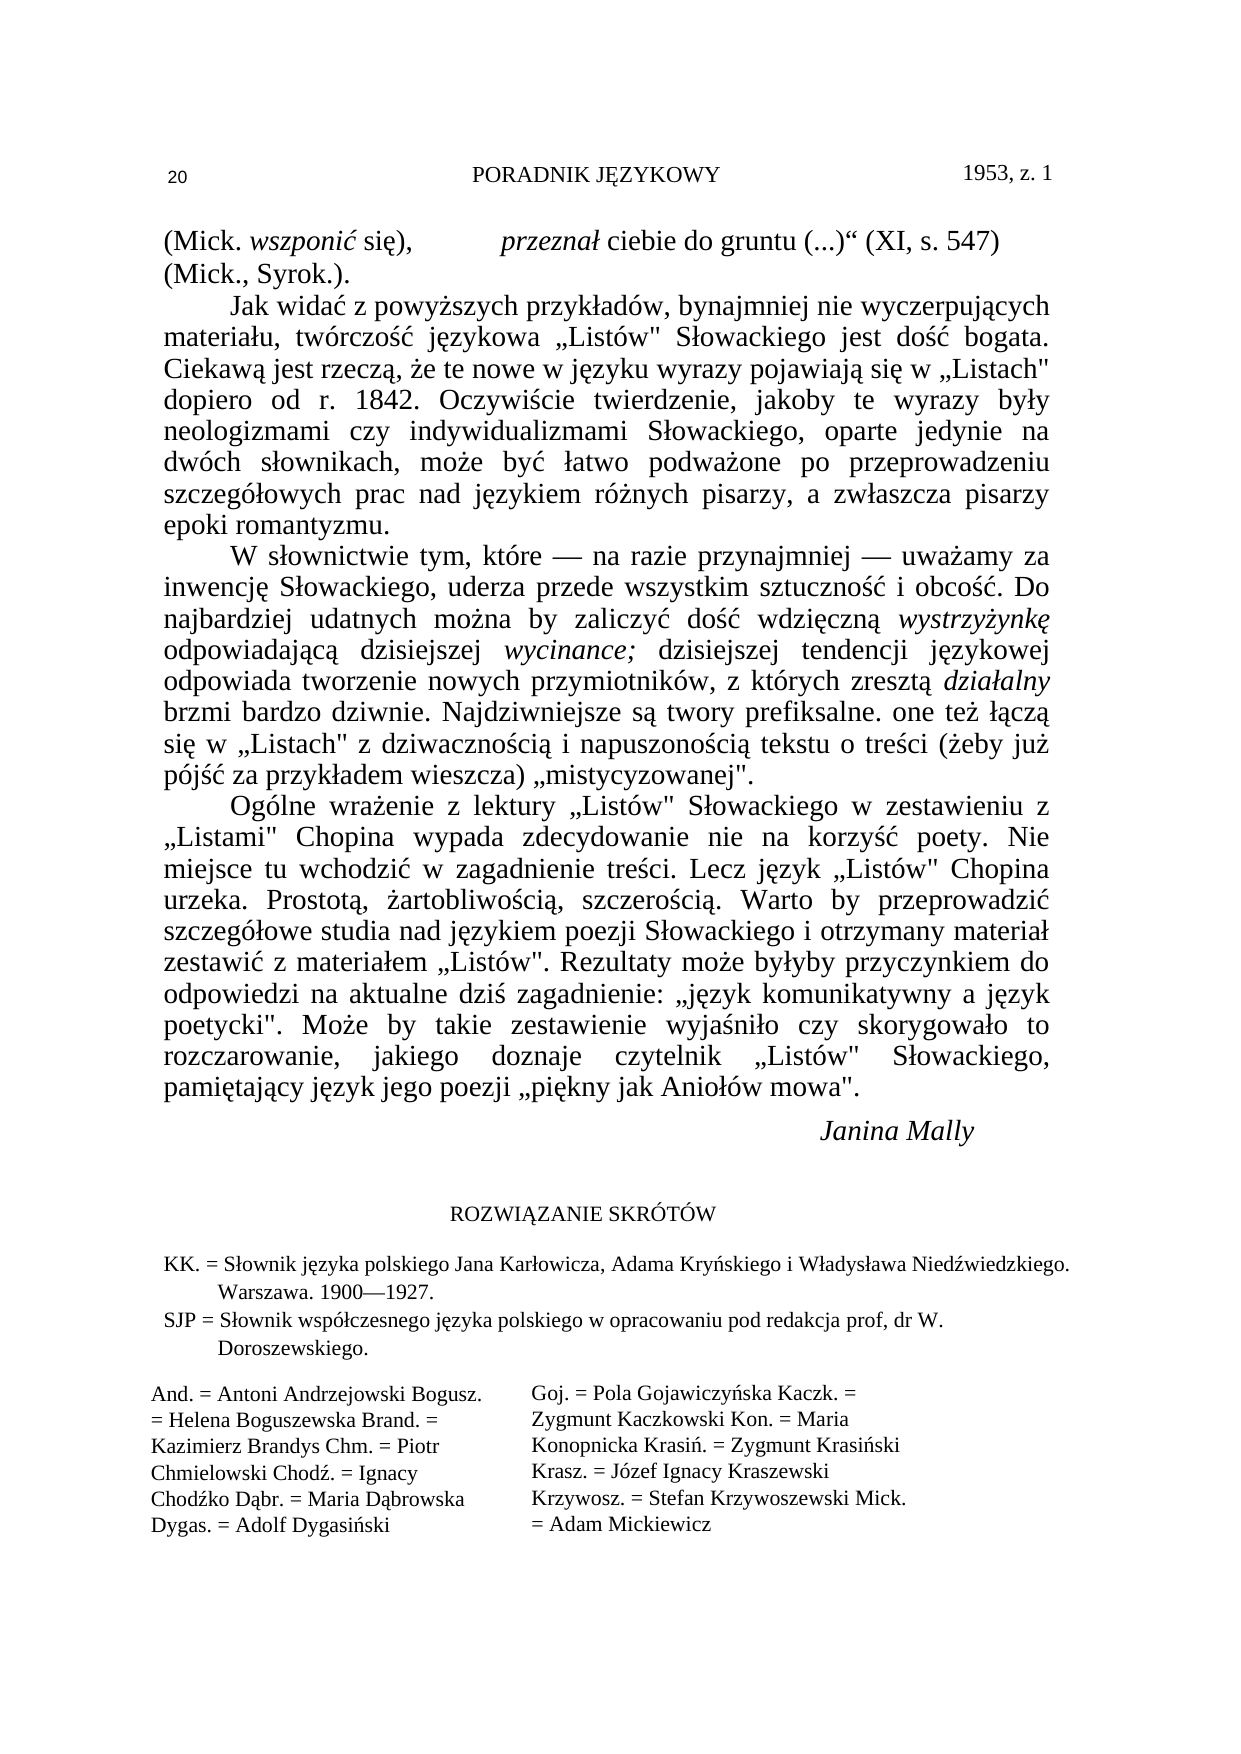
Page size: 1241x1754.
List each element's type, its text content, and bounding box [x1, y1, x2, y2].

text SJP = Słownik współczesnego języka polskiego w opracowaniu pod redakcja prof, dr W. Doroszewskiego. [163, 1305, 1090, 1361]
text Ogólne wrażenie z lektury „Listów" Słowackiego w zestawieniu z „Listami" Chopina wypada zdecydowanie nie na korzyść poety. Nie miejsce tu wchodzić w zagadnienie treści. Lecz język „Listów" Chopina urzeka. Prostotą, żartobliwością, szczerością. Warto by przeprowadzić szczegółowe studia nad językiem poezji Słowackiego i otrzymany materiał zestawić z materiałem „Listów". Rezultaty może byłyby przyczynkiem do odpowiedzi na aktualne dziś zagadnienie: „język komunikatywny a język poetycki". Może by takie zestawienie wyjaśniło czy skorygowało to rozczarowanie, jakiego doznaje czytelnik „Listów" Słowackiego, pamiętający język jego poezji „piękny jak Aniołów mowa". [163, 791, 1050, 1103]
text Jak widać z powyższych przykładów, bynajmniej nie wyczerpujących materiału, twórczość językowa „Listów" Słowackiego jest dość bogata. Ciekawą jest rzeczą, że te nowe w języku wyrazy pojawiają się w „Listach" dopiero od r. 1842. Oczywiście twierdzenie, jakoby te wyrazy były neologizmami czy indywidualizmami Słowackiego, oparte jedynie na dwóch słownikach, może być łatwo podważone po przeprowadzeniu szczegółowych prac nad językiem różnych pisarzy, a zwłaszcza pisarzy epoki romantyzmu. [163, 291, 1050, 541]
text 20 [167, 169, 187, 187]
text Goj. = Pola Gojawiczyńska Kaczk. = Zygmunt Kaczkowski Kon. = Maria Konopnicka Krasiń. = Zygmunt Krasiński Krasz. = Józef Ignacy Kraszewski Krzywosz. = Stefan Krzywoszewski Mick. = Adam Mickiewicz [531, 1379, 918, 1537]
text 1953, z. 1 [962, 162, 1053, 185]
text Janina Mally [819, 1117, 1090, 1146]
text W słownictwie tym, które — na razie przynajmniej — uważamy za inwencję Słowackiego, uderza przede wszystkim sztuczność i obcość. Do najbardziej udatnych można by zaliczyć dość wdzięczną wystrzyżynkę odpowiadającą dzisiejszej wycinance; dzisiejszej tendencji językowej odpowiada tworzenie nowych przymiotników, z których zresztą działalny brzmi bardzo dziwnie. Najdziwniejsze są twory prefiksalne. one też łączą się w „Listach" z dziwacznością i napuszonością tekstu o treści (żeby już pójść za przykładem wieszcza) „mistycyzowanej". [163, 541, 1050, 791]
text And. = Antoni Andrzejowski Bogusz. = Helena Boguszewska Brand. = Kazimierz Brandys Chm. = Piotr Chmielowski Chodź. = Ignacy Chodźko Dąbr. = Maria Dąbrowska Dygas. = Adolf Dygasiński [151, 1380, 491, 1538]
text ROZWIĄZANIE SKRÓTÓW [99, 1204, 1067, 1226]
text KK. = Słownik języka polskiego Jana Karłowicza, Adama Kryńskiego i Władysława Niedźwiedzkiego. Warszawa. 1900—1927. [163, 1249, 1090, 1305]
text PORADNIK JĘZYKOWY [472, 164, 721, 187]
text (Mick. wszponić się), przeznał ciebie do gruntu (...)“ (XI, s. 547) [163, 224, 1090, 257]
text (Mick., Syrok.). [163, 257, 1090, 291]
